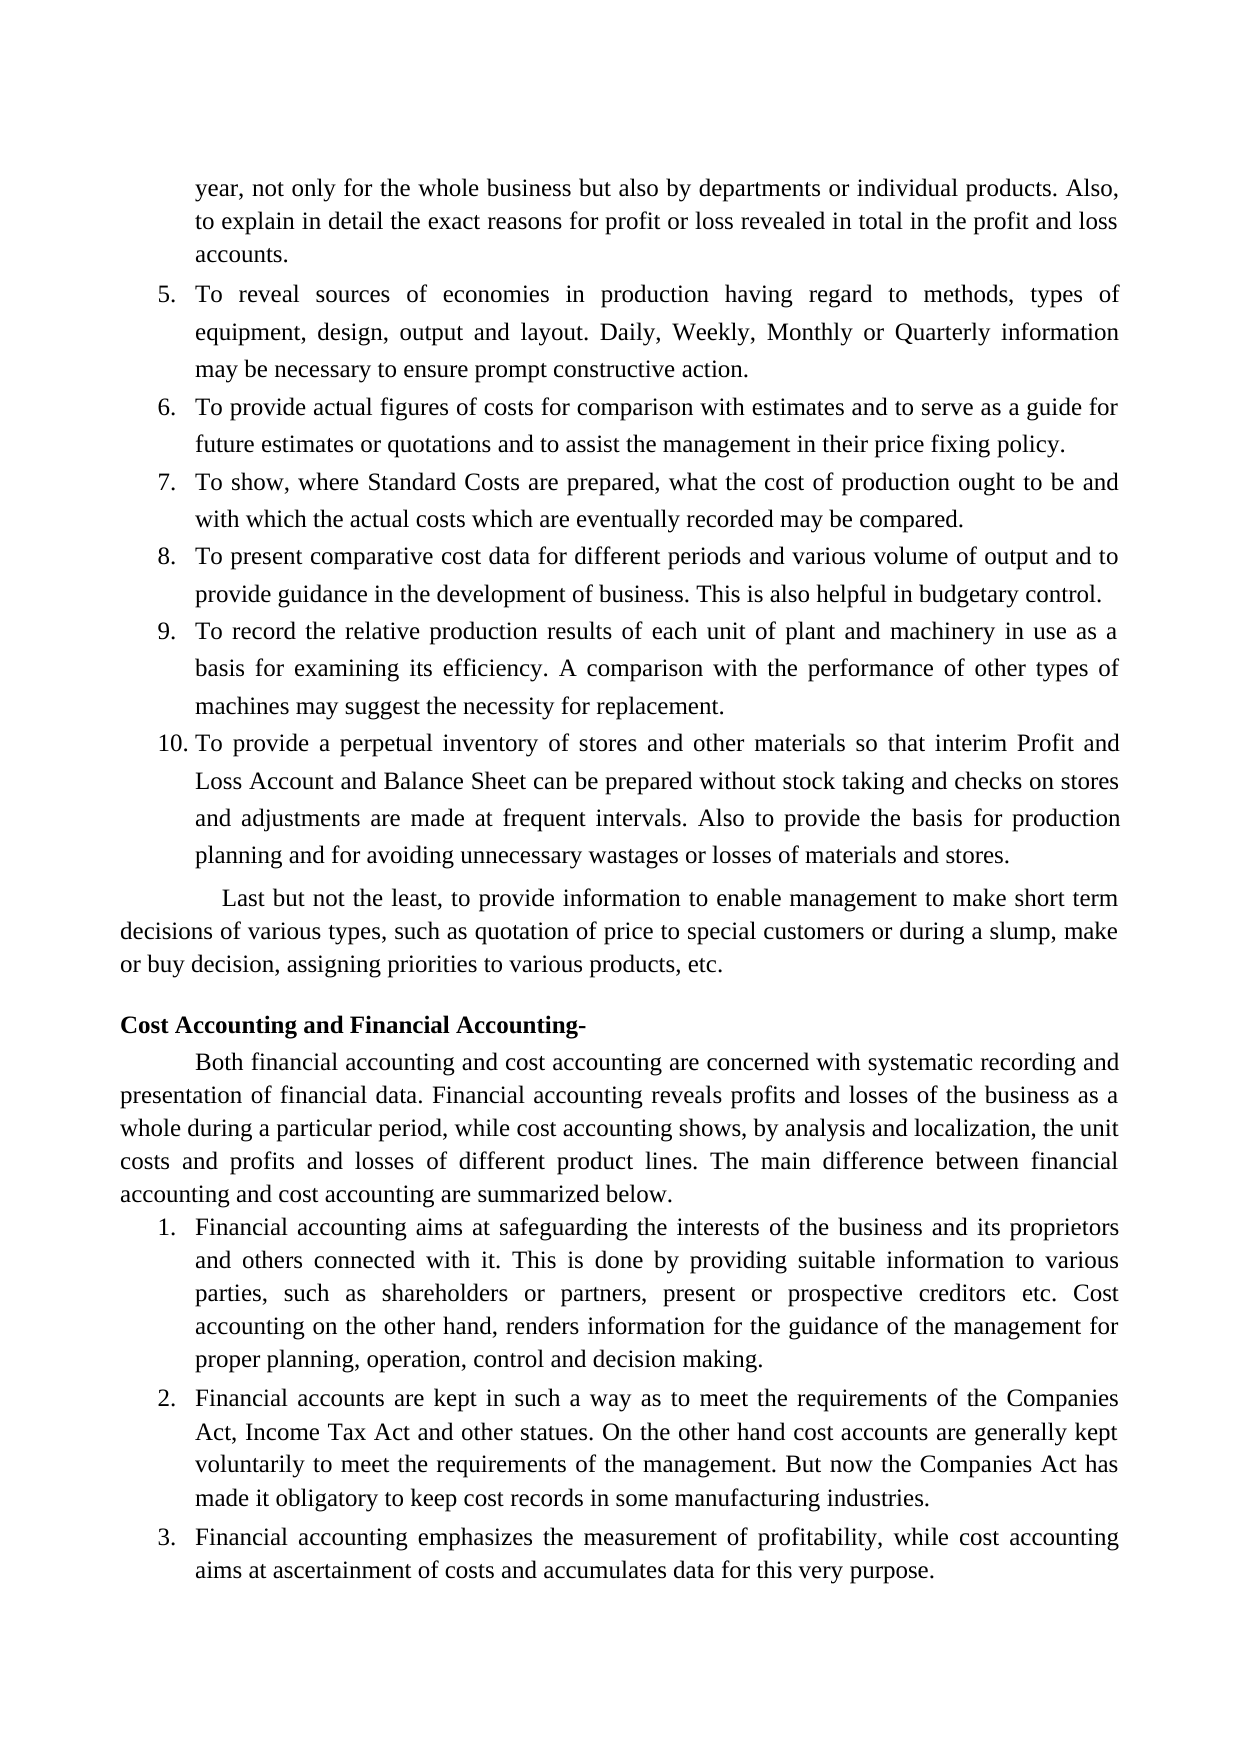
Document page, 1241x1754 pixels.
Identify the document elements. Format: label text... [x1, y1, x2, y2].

text Both financial accounting and cost accounting are concerned with systematic recording and presentation of financial data. Financial accounting reveals profits and losses of the business as a whole during a particular period, while cost accounting shows, by analysis and localization, the unit costs and profits and losses of different product lines. The main difference between financial accounting and cost accounting are summarized below. [120, 1047, 1120, 1208]
list Financial accounts are kept in such a way as to meet the requirements of the Companies Act, Income Tax Act and other statues. On the other hand cost accounts are generally kept voluntarily to meet the requirements of the management. But now the Companies Act has made it obligatory to keep cost records in some manufacturing industries. [157, 1383, 1120, 1511]
subtitle Cost Accounting and Financial Accounting- [120, 1011, 1132, 1039]
list To provide actual figures of costs for comparison with estimates and to serve as a guide for future estimates or quotations and to assist the management in their price fixing policy. [157, 392, 1119, 458]
list To show, where Standard Costs are prepared, what the cost of production ought to be and with which the actual costs which are eventually recorded may be compared. [157, 467, 1120, 533]
list To provide a perpetual inventory of stores and other materials so that interim Profit and Loss Account and Balance Sheet can be prepared without stock taking and checks on stores and adjustments are made at frequent intervals. Also to provide the basis for production planning and for avoiding unnecessary wastages or losses of materials and stores. [157, 728, 1121, 869]
list To present comparative cost data for different periods and various volume of output and to provide guidance in the development of business. This is also helpful in budgetary control. [157, 541, 1119, 607]
text year, not only for the whole business but also by departments or individual products. Also, to explain in detail the exact reasons for profit or loss revealed in total in the profit and loss accounts. [195, 173, 1120, 268]
text Last but not the least, to provide information to enable management to make short term decisions of various types, such as quotation of price to special customers or during a slump, make or buy decision, assigning priorities to various products, etc. [120, 883, 1120, 978]
list To record the relative production results of each unit of plant and machinery in use as a basis for examining its efficiency. A comparison with the performance of other types of machines may suggest the necessity for replacement. [157, 616, 1120, 719]
list Financial accounting emphasizes the measurement of profitability, while cost accounting aims at ascertainment of costs and accumulates data for this very purpose. [157, 1522, 1119, 1584]
list Financial accounting aims at safeguarding the interests of the business and its proprietors and others connected with it. This is done by providing suitable information to various parties, such as shareholders or partners, present or prospective creditors etc. Cost accounting on the other hand, renders information for the guidance of the management for proper planning, operation, control and decision making. [157, 1212, 1120, 1373]
list To reveal sources of economies in production having regard to methods, types of equipment, design, output and layout. Daily, Weekly, Monthly or Quarterly information may be necessary to ensure prompt constructive action. [157, 279, 1120, 383]
